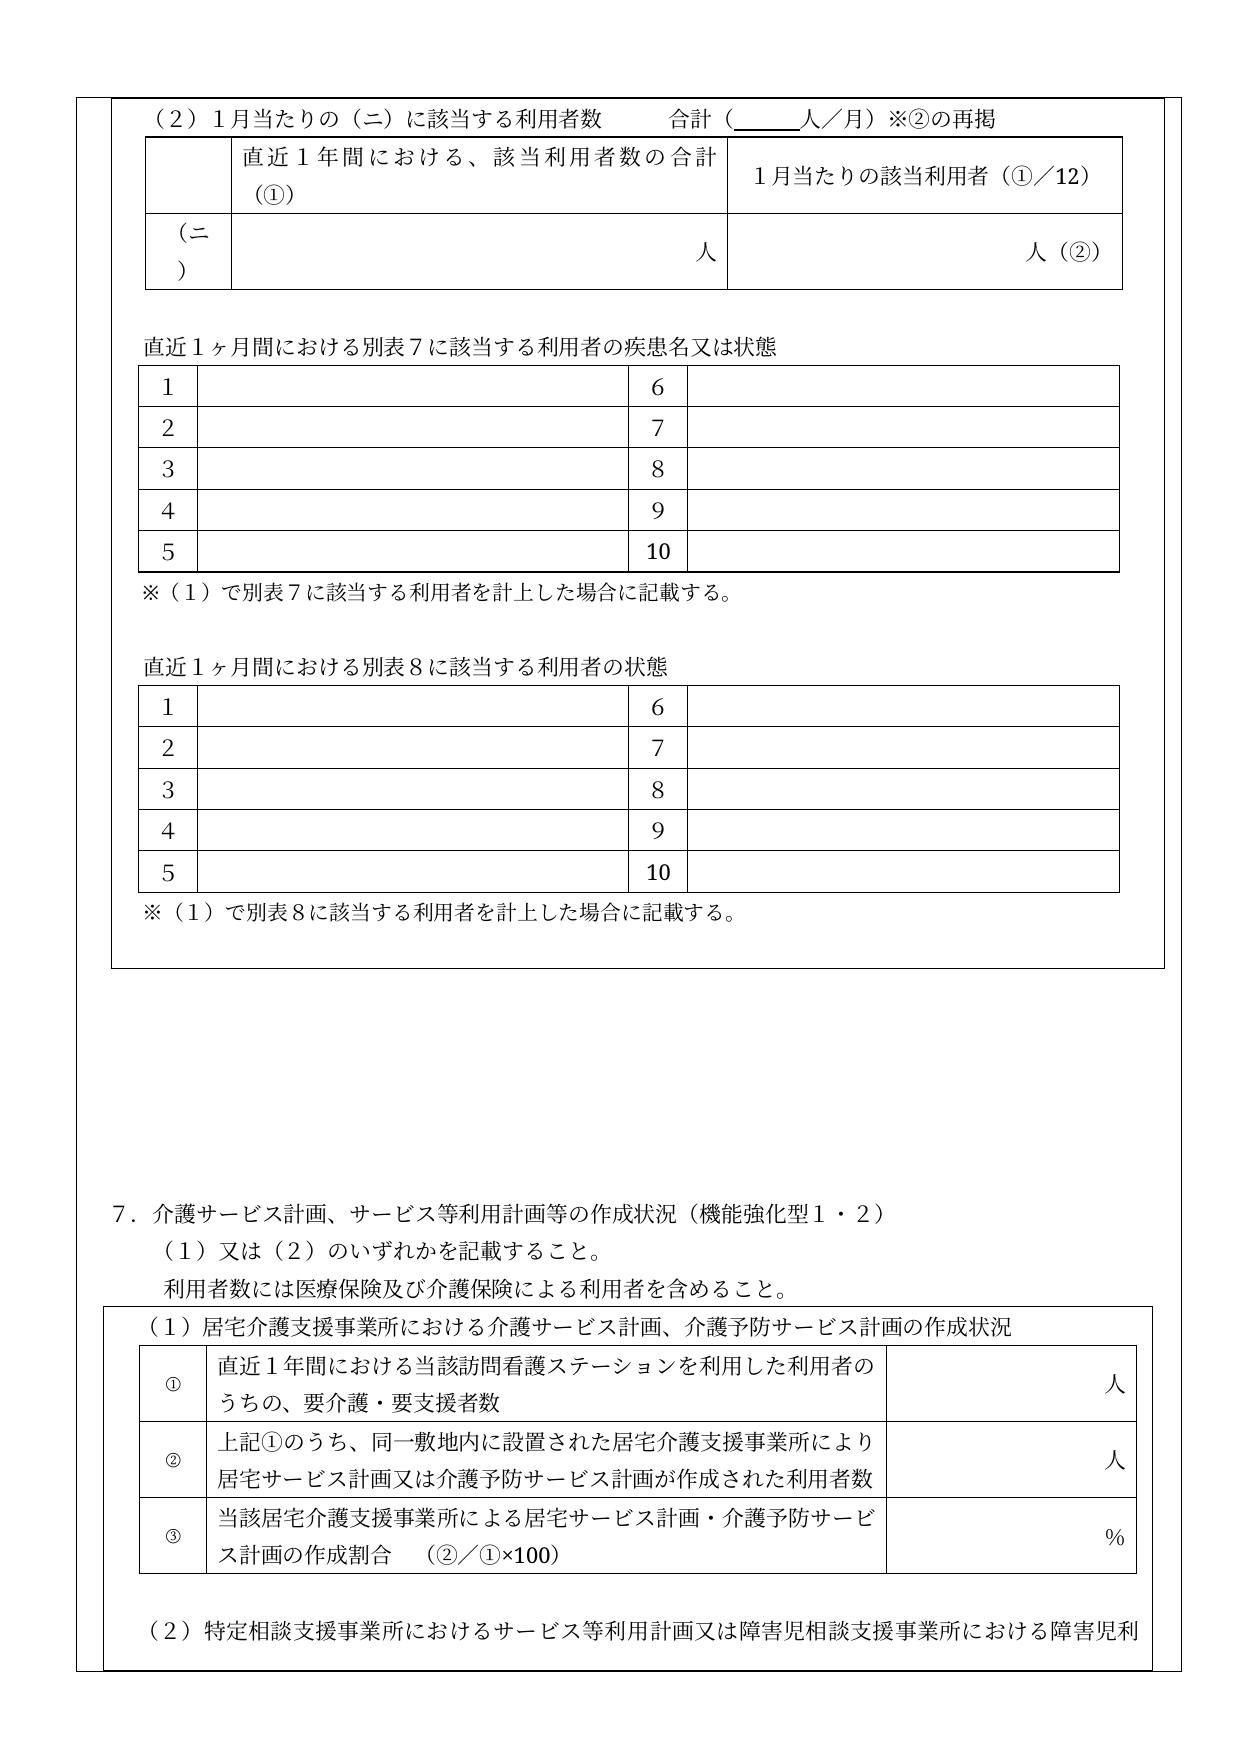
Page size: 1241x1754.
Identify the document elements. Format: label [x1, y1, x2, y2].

table_header [77, 98, 1181, 1671]
